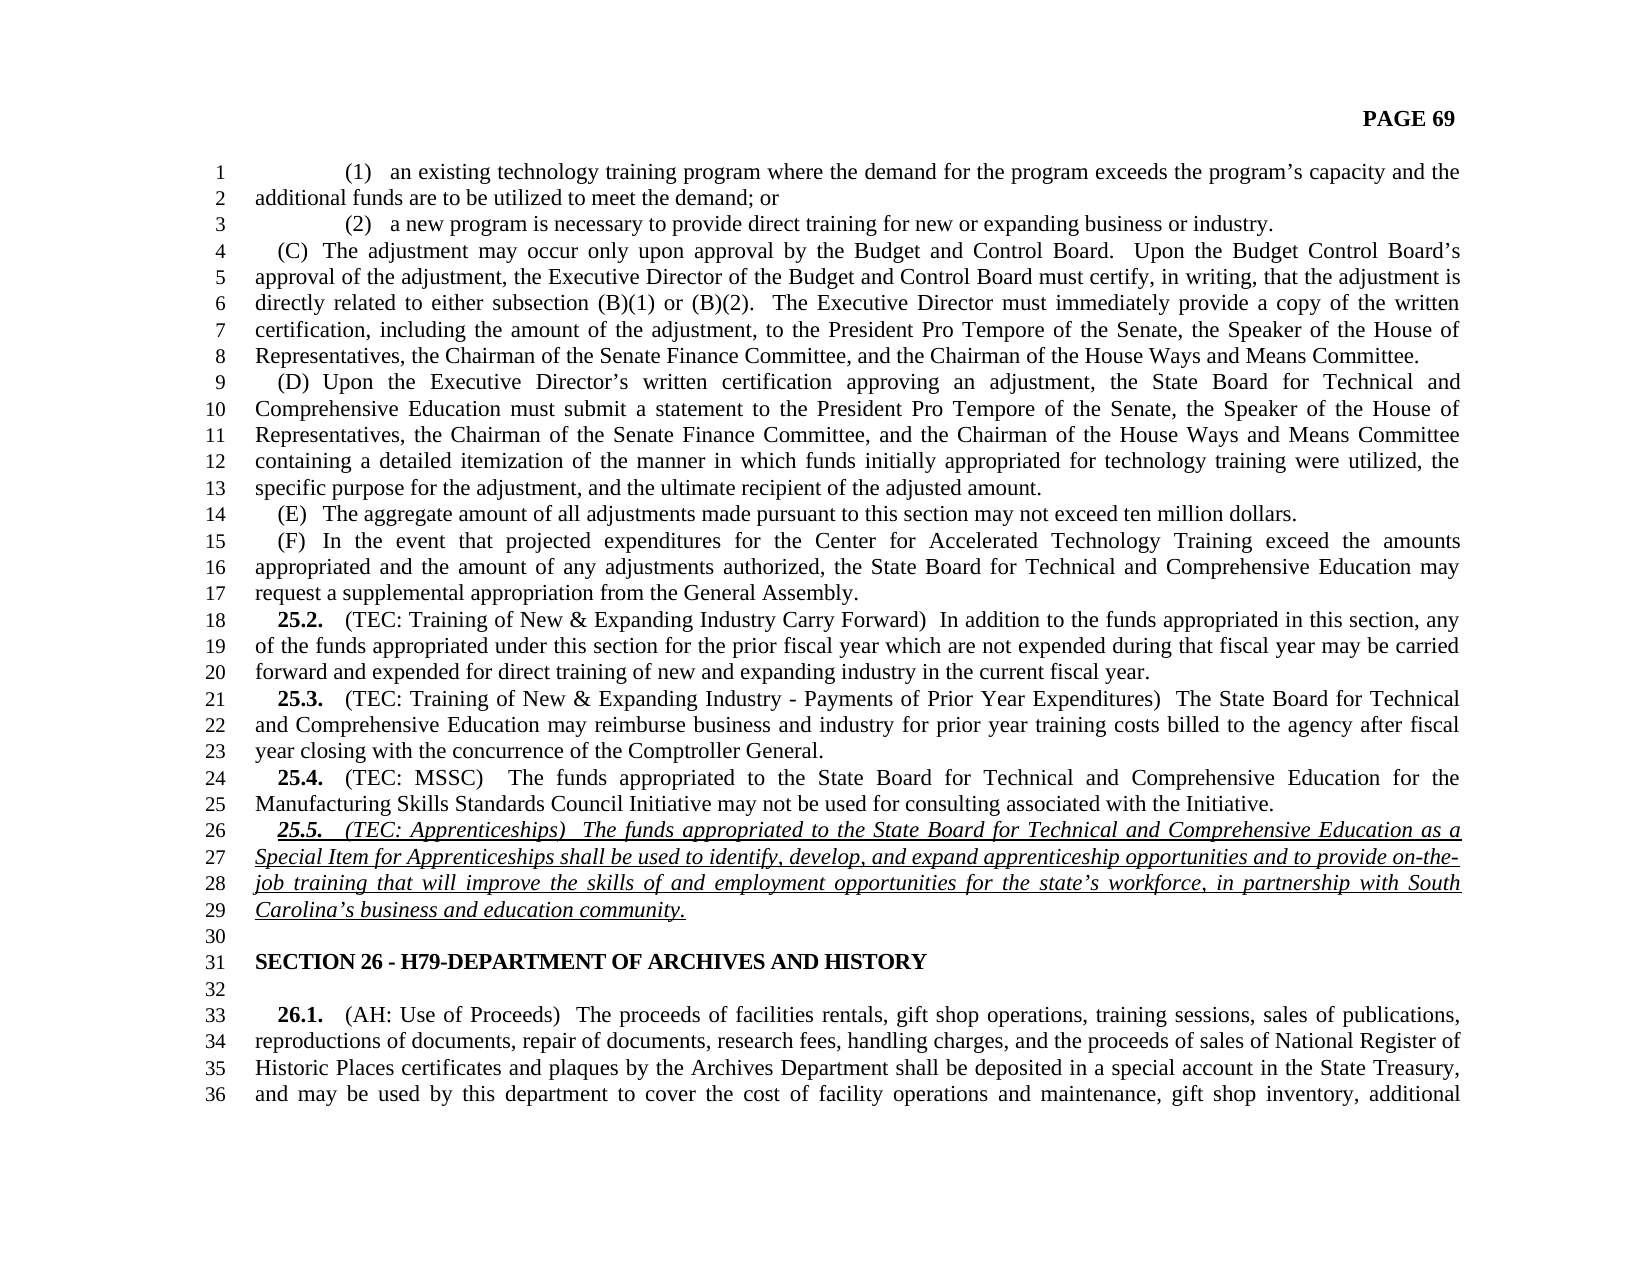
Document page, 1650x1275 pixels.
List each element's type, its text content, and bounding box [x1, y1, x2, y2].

text job training that will improve the skills of and employment opportunities for the state’s workforce, in partnership with South Carolina’s business and education community. [255, 893, 1462, 922]
text (D) Upon the Executive Director’s written certification approving an adjustment, the State Board for Technical and Comprehensive Education must submit a statement to the President Pro Tempore of the Senate, the Speaker of the House of Representatives, the Chairman of the Senate Finance Committee, and the Chairman of the House Ways and Means Committee containing a detailed itemization of the manner in which funds initially appropriated for technology training were utilized, the specific purpose for the adjustment, and the ultimate recipient of the adjusted amount. [255, 368, 1462, 500]
text 25.3. (TEC: Training of New & Expanding Industry - Payments of Prior Year Expenditures) The State Board for Technical and Comprehensive Education may reimburse business and industry for prior year training costs billed to the agency after fiscal year closing with the concurrence of the Comptroller General. [255, 685, 1462, 764]
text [255, 1001, 1462, 1106]
text job training that will improve the skills of and employment opportunities for the state’s workforce, in partnership with South Carolina’s business and education community. [255, 869, 1462, 892]
text 25.4. (TEC: MSSC) The funds appropriated to the State Board for Technical and Comprehensive Education for the Manufacturing Skills Standards Council Initiative may not be used for consulting associated with the Initiative. [255, 764, 1462, 817]
text SECTION 26 - H79-DEPARTMENT OF ARCHIVES AND HISTORY [255, 948, 1462, 975]
text (2) a new program is necessary to provide direct training for new or expanding business or industry. [255, 210, 1462, 237]
text (C) The adjustment may occur only upon approval by the Budget and Control Board. Upon the Budget Control Board’s approval of the adjustment, the Executive Director of the Budget and Control Board must certify, in writing, that the adjustment is directly related to either subsection (B)(1) or (B)(2). The Executive Director must immediately provide a copy of the written certification, including the amount of the adjustment, to the President Pro Tempore of the Senate, the Speaker of the House of Representatives, the Chairman of the Senate Finance Committee, and the Chairman of the House Ways and Means Committee. [255, 237, 1462, 368]
text (1) an existing technology training program where the demand for the program exceeds the program’s capacity and the additional funds are to be utilized to meet the demand; or [255, 158, 1462, 210]
text (E) The aggregate amount of all adjustments made pursuant to this section may not exceed ten million dollars. [255, 500, 1462, 527]
text 25.5. (TEC: Apprenticeships) The funds appropriated to the State Board for Technical and Comprehensive Education as a Special Item for Apprenticeships shall be used to identify, develop, and expand apprenticeship opportunities and to provide on-the- [255, 817, 1462, 869]
text 25.2. (TEC: Training of New & Expanding Industry Carry Forward) In addition to the funds appropriated in this section, any of the funds appropriated under this section for the prior fiscal year which are not expended during that fiscal year may be carried forward and expended for direct training of new and expanding industry in the current fiscal year. [255, 606, 1462, 685]
text (F) In the event that projected expenditures for the Center for Accelerated Technology Training exceed the amounts appropriated and the amount of any adjustments authorized, the State Board for Technical and Comprehensive Education may request a supplemental appropriation from the General Assembly. [255, 527, 1462, 606]
